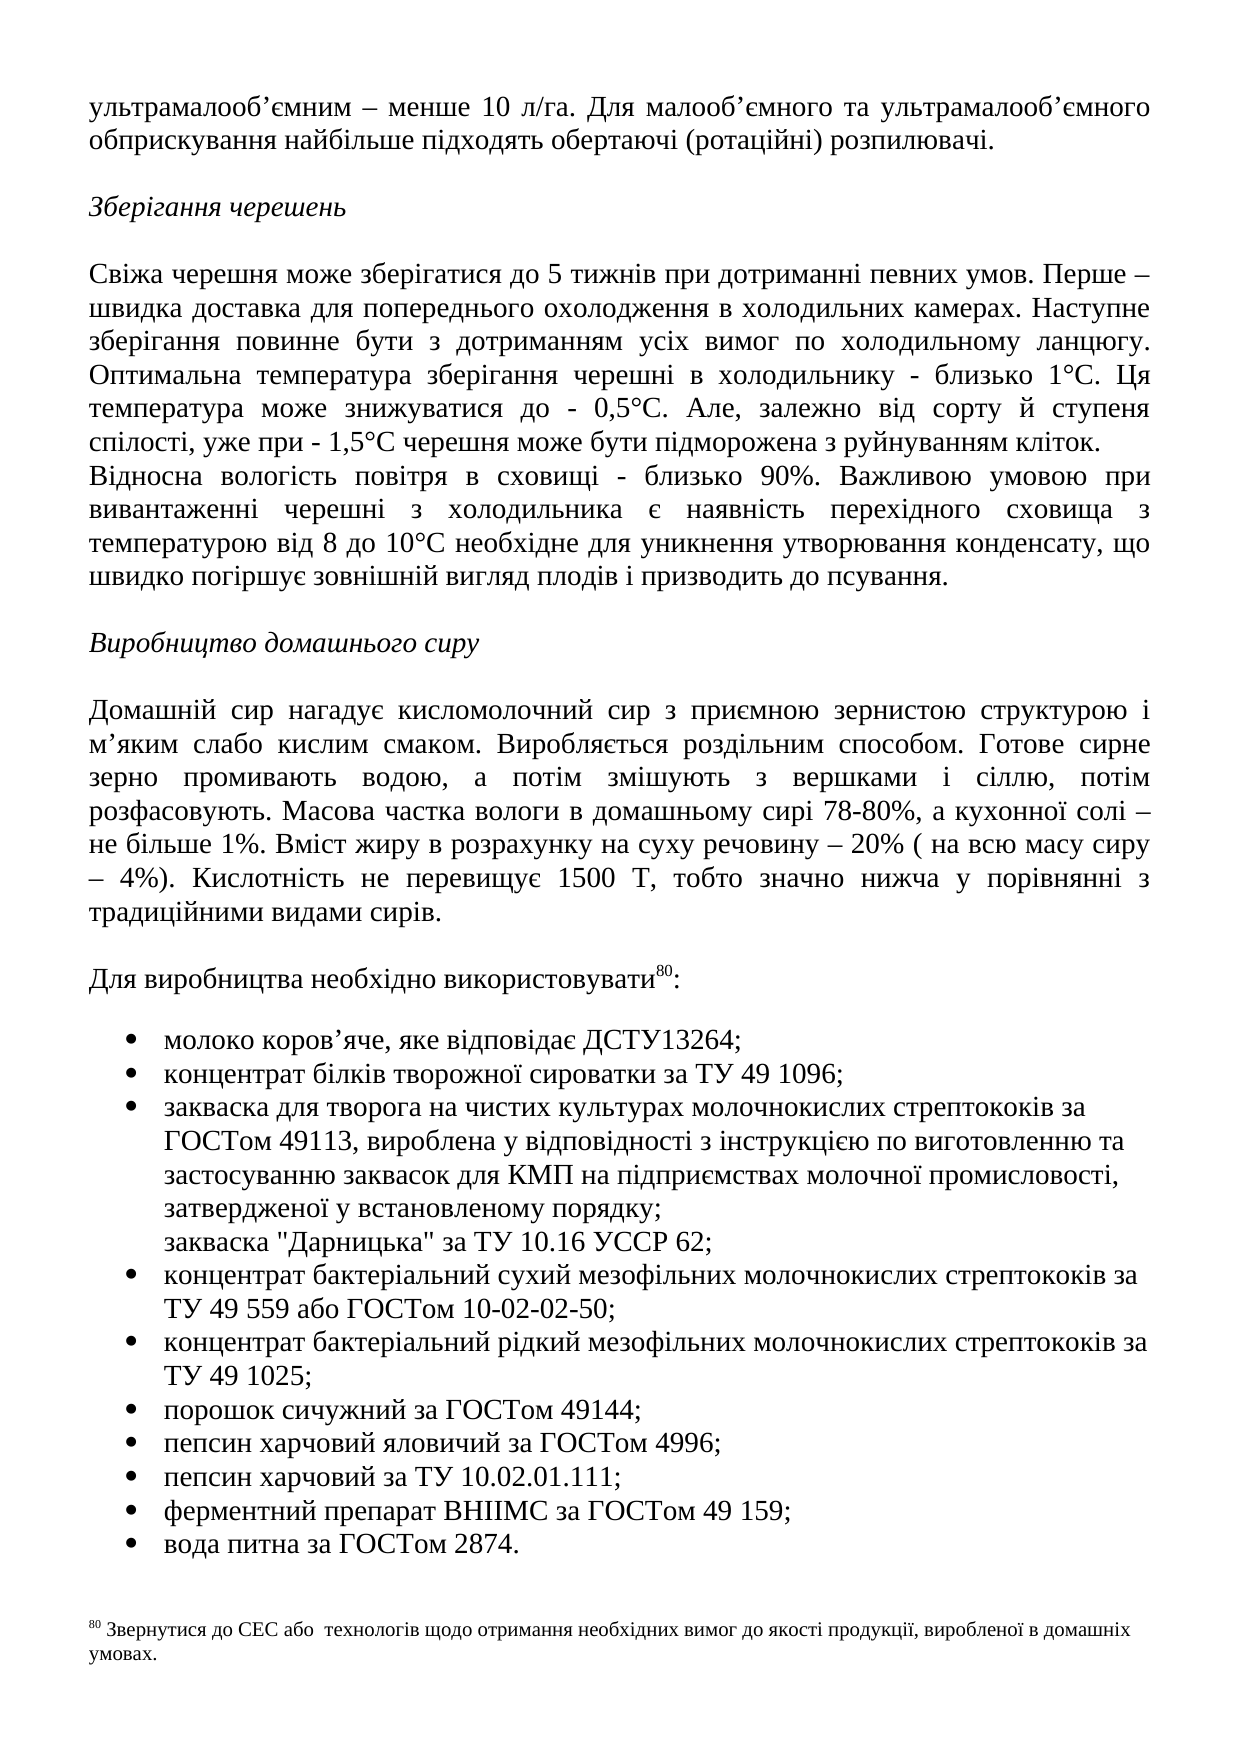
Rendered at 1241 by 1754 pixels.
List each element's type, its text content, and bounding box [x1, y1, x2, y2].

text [89, 89, 1152, 156]
text Домашній сир нагадує кисломолочний сир з приємною зернистою структурою і м’яким слабо кислим смаком. Виробляється роздільним способом. Готове сирне зерно промивають водою, а потім змішують з вершками і сіллю, потім розфасовують. Масова частка вологи в домашньому сирі 78-80%, а кухонної солі – не більше 1%. Вміст жиру в розрахунку на суху речовину – 20% ( на всю масу сиру – 4%). Кислотність не перевищує 1500 Т, тобто значно нижча у порівнянні з традиційними видами сирів. [89, 692, 1152, 927]
list пепсин харчовий за ТУ 10.02.01.111; [126, 1459, 1152, 1493]
text Для виробництва необхідно використовувати: [89, 961, 1152, 1022]
text Зберігання черешень [89, 189, 1152, 223]
text Виробництво домашнього сиру [89, 625, 1152, 659]
text Відносна вологість повітря в сховищі - близько 90%. Важливою умовою при вивантаженні черешні з холодильника є наявність перехідного сховища з температурою від 8 до 10°С необхідне для уникнення утворювання конденсату, що швидко погіршує зовнішній вигляд плодів і призводить до псування. [89, 458, 1152, 592]
list концентрат білків творожної сироватки за ТУ 49 1096; [126, 1056, 1152, 1089]
list закваска для творога на чистих культурах молочнокислих стрептококів за ГОСТом 49113, вироблена у відповідності з інструкцією по виготовленню та застосуванню заквасок для КМП на підприємствах молочної промисловості, затвердженої у встановленому порядку; закваска "Дарницька" за ТУ 10.16 УССР 62; [126, 1089, 1152, 1257]
list молоко коров’яче, яке відповідає ДСТУ13264; [126, 1022, 1152, 1056]
list концентрат бактеріальний рідкий мезофільних молочнокислих стрептококів за ТУ 49 1025; [126, 1324, 1152, 1392]
list порошок сичужний за ГОСТом 49144; [126, 1392, 1152, 1425]
list концентрат бактеріальний сухий мезофільних молочнокислих стрептококів за ТУ 49 559 або ГОСТом 10-02-02-50; [126, 1257, 1152, 1324]
list ферментний препарат ВНІІМС за ГОСТом 49 159; [126, 1493, 1152, 1526]
list вода питна за ГОСТом 2874. [126, 1526, 1152, 1560]
list пепсин харчовий яловичий за ГОСТом 4996; [126, 1425, 1152, 1459]
text Свіжа черешня може зберігатися до 5 тижнів при дотриманні певних умов. Перше – швидка доставка для попереднього охолодження в холодильних камерах. Наступне зберігання повинне бути з дотриманням усіх вимог по холодильному ланцюгу. Оптимальна температура зберігання черешні в холодильнику - близько 1°С. Ця температура може знижуватися до - 0,5°С. Але, залежно від сорту й ступеня спілості, уже при - 1,5°С черешня може бути підморожена з руйнуванням кліток. [89, 256, 1152, 458]
